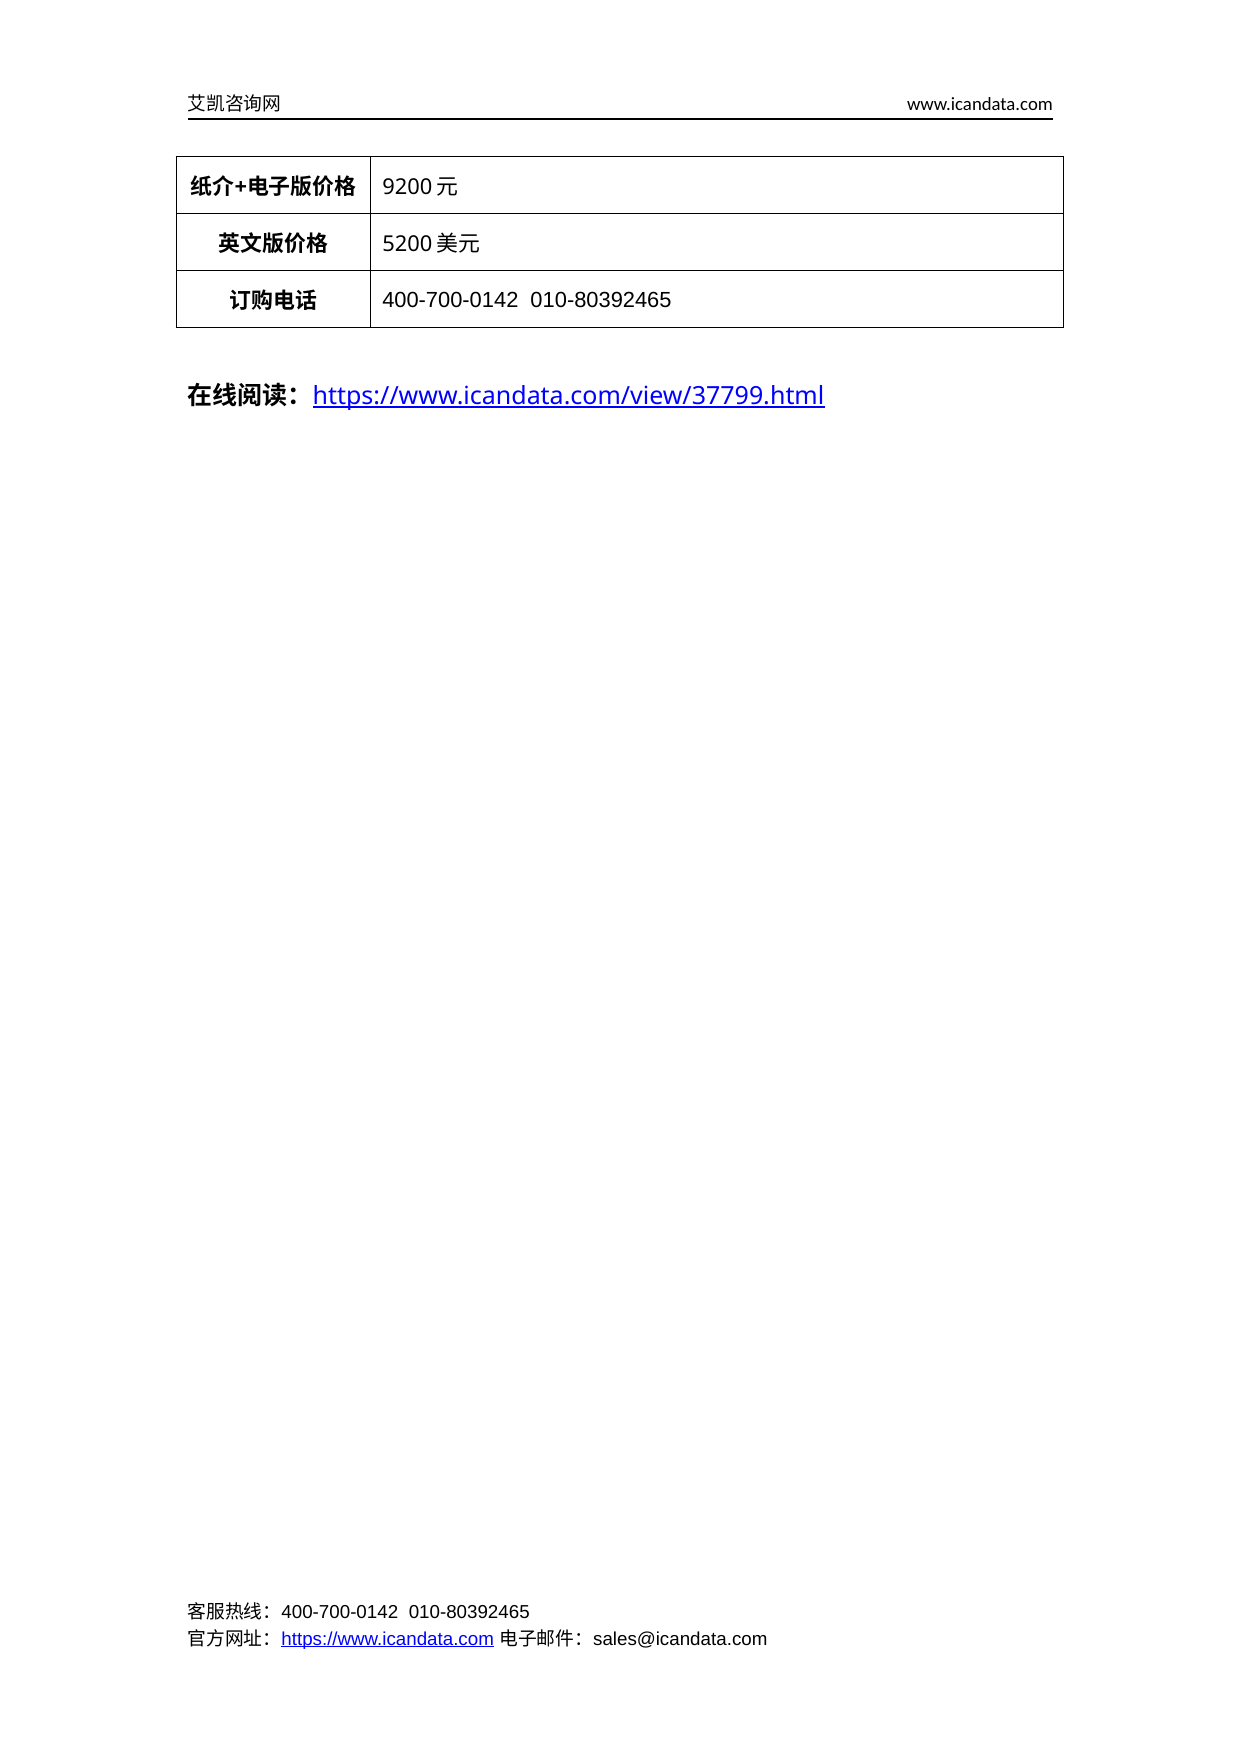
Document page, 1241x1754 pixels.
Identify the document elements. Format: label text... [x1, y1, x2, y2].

table_cell 9200元 [371, 157, 1063, 213]
table_cell 订购电话 [177, 271, 370, 327]
table_cell 400-700-0142 010-80392465 [371, 271, 1063, 327]
table_cell 5200美元 [371, 214, 1063, 270]
text 在线阅读：https://www.icandata.com/view/37799.html [187, 361, 1053, 426]
table_cell 纸介+电子版价格 [177, 157, 370, 213]
table_cell 英文版价格 [177, 214, 370, 270]
